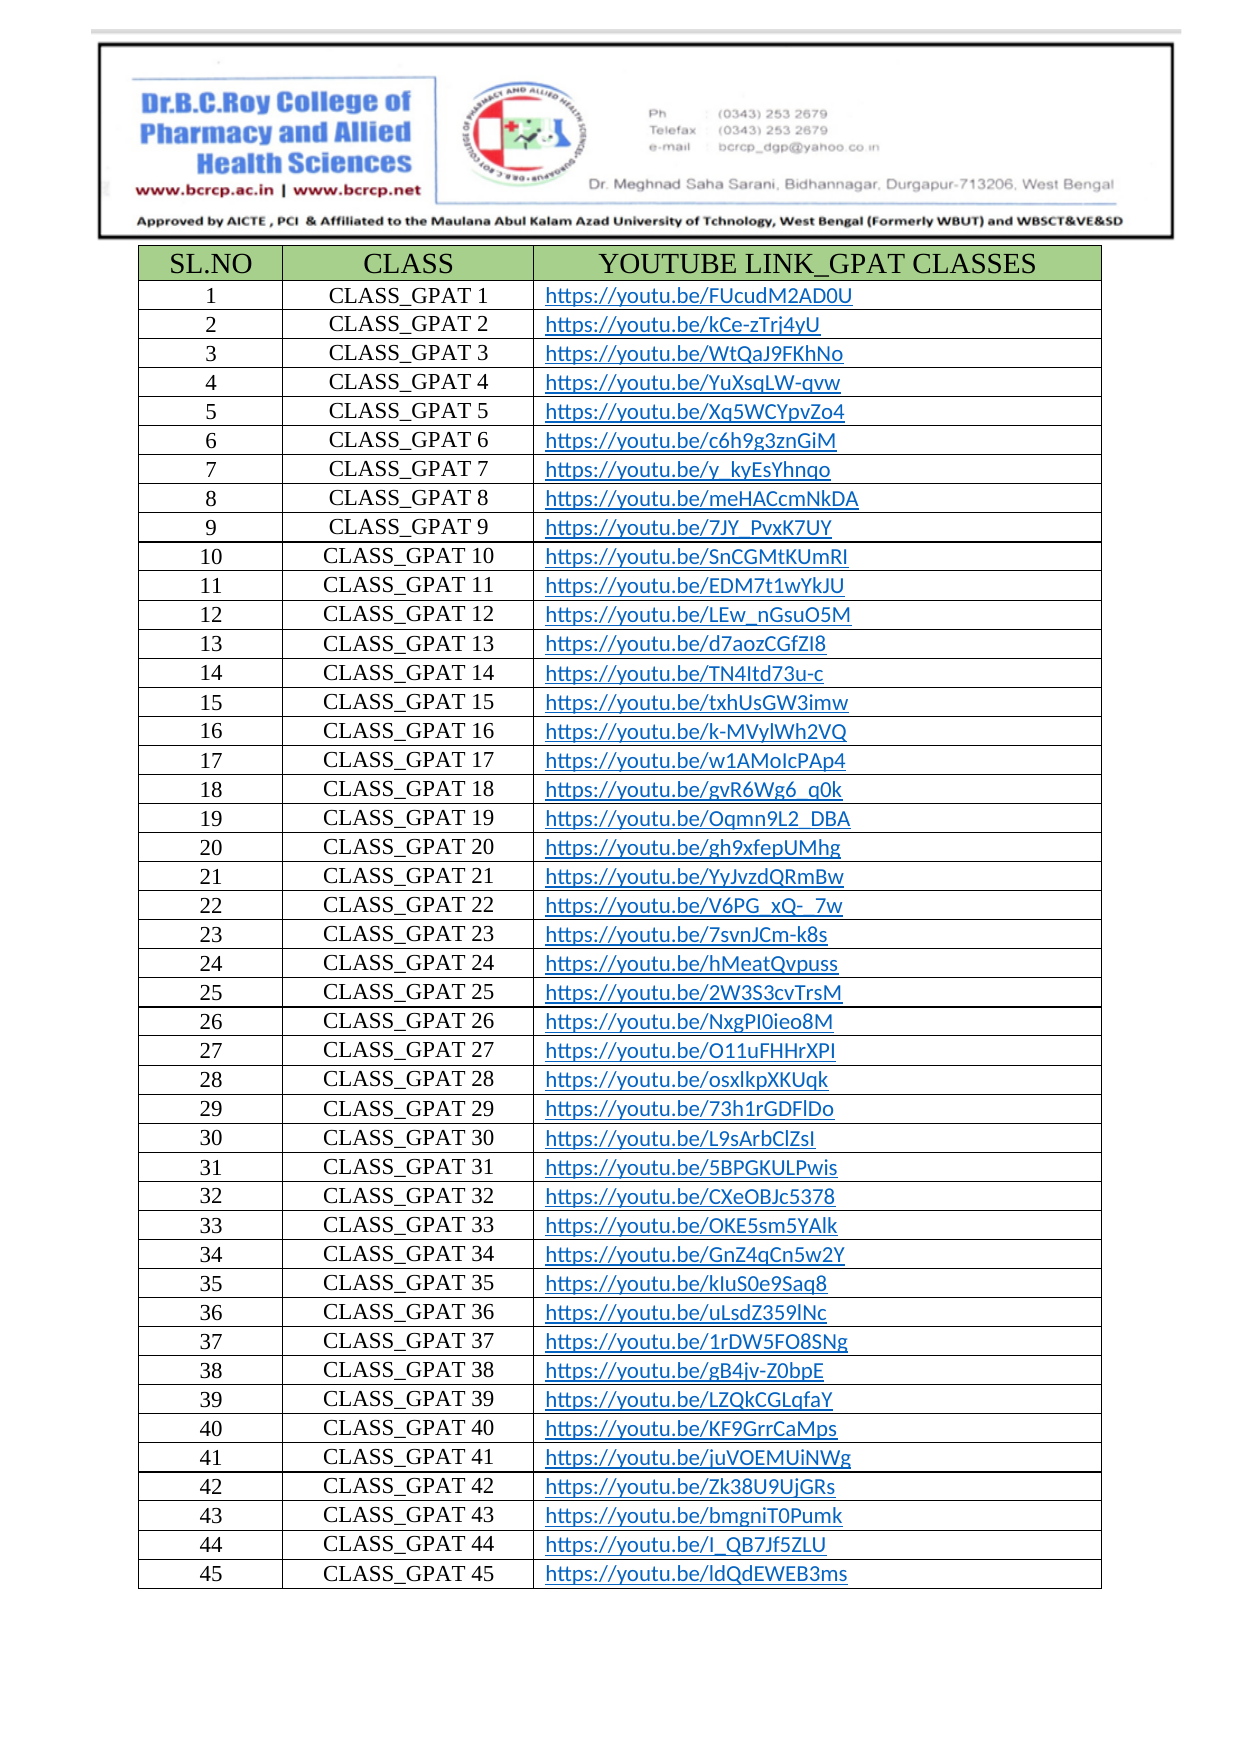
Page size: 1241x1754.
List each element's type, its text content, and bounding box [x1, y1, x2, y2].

table_cell 43 [139, 1501, 282, 1529]
table_cell 14 [139, 659, 282, 687]
table_cell 13 [139, 630, 282, 658]
table_cell 29 [139, 1095, 282, 1123]
table_cell 36 [139, 1298, 282, 1326]
table_cell https://youtu.be/Oqmn9L2_DBA [534, 804, 1101, 832]
table_cell https://youtu.be/c6h9g3znGiM [534, 426, 1101, 454]
table_cell CLASS_GPAT 29 [283, 1095, 533, 1123]
table_cell 17 [139, 746, 282, 774]
table_cell CLASS_GPAT 44 [283, 1531, 533, 1558]
table_cell CLASS_GPAT 25 [283, 978, 533, 1006]
table_cell CLASS_GPAT 16 [283, 717, 533, 745]
table_cell https://youtu.be/FUcudM2AD0U [534, 281, 1101, 309]
table_cell CLASS_GPAT 32 [283, 1182, 533, 1210]
table_cell https://youtu.be/LZQkCGLqfaY [534, 1385, 1101, 1413]
table_cell 1 [139, 281, 282, 309]
table_cell CLASS_GPAT 4 [283, 368, 533, 396]
table_cell CLASS_GPAT 20 [283, 833, 533, 861]
table_cell 3 [139, 339, 282, 367]
table_cell 27 [139, 1036, 282, 1064]
table_cell CLASS_GPAT 7 [283, 455, 533, 483]
table_cell 40 [139, 1414, 282, 1442]
table_cell https://youtu.be/2W3S3cvTrsM [534, 978, 1101, 1006]
table_cell CLASS_GPAT 45 [283, 1560, 533, 1588]
table_cell 23 [139, 920, 282, 948]
table_cell https://youtu.be/meHACcmNkDA [534, 484, 1101, 512]
table_cell https://youtu.be/w1AMoIcPAp4 [534, 746, 1101, 774]
table_cell 38 [139, 1356, 282, 1384]
table_cell CLASS_GPAT 41 [283, 1443, 533, 1471]
table_cell https://youtu.be/YyJvzdQRmBw [534, 862, 1101, 890]
table_cell 8 [139, 484, 282, 512]
table_cell CLASS_GPAT 36 [283, 1298, 533, 1326]
table_cell 15 [139, 688, 282, 716]
table_cell CLASS_GPAT 17 [283, 746, 533, 774]
table_cell 37 [139, 1327, 282, 1355]
table_cell https://youtu.be/juVOEMUiNWg [534, 1443, 1101, 1471]
table_cell CLASS_GPAT 31 [283, 1153, 533, 1181]
table_cell 4 [139, 368, 282, 396]
table_cell https://youtu.be/YuXsqLW-qvw [534, 368, 1101, 396]
table_cell CLASS_GPAT 27 [283, 1036, 533, 1064]
table_cell 32 [139, 1182, 282, 1210]
table_cell CLASS_GPAT 28 [283, 1066, 533, 1093]
table_header YOUTUBE LINK_GPAT CLASSES [534, 246, 1101, 280]
table_cell https://youtu.be/OKE5sm5YAlk [534, 1211, 1101, 1239]
table_cell 34 [139, 1240, 282, 1268]
table_cell 42 [139, 1473, 282, 1500]
table_cell https://youtu.be/CXeOBJc5378 [534, 1182, 1101, 1210]
table_cell 5 [139, 397, 282, 425]
table_cell CLASS_GPAT 21 [283, 862, 533, 890]
table_cell https://youtu.be/bmgniT0Pumk [534, 1501, 1101, 1529]
table_cell https://youtu.be/txhUsGW3imw [534, 688, 1101, 716]
table_header CLASS [283, 246, 533, 280]
table_cell CLASS_GPAT 40 [283, 1414, 533, 1442]
table_cell 33 [139, 1211, 282, 1239]
table_cell 35 [139, 1269, 282, 1297]
table_cell 11 [139, 571, 282, 599]
table_cell https://youtu.be/Zk38U9UjGRs [534, 1473, 1101, 1500]
table_cell 2 [139, 310, 282, 338]
table_cell CLASS_GPAT 3 [283, 339, 533, 367]
table_cell CLASS_GPAT 19 [283, 804, 533, 832]
table_cell https://youtu.be/uLsdZ359lNc [534, 1298, 1101, 1326]
table_cell https://youtu.be/73h1rGDFlDo [534, 1095, 1101, 1123]
table_cell CLASS_GPAT 35 [283, 1269, 533, 1297]
table_cell 28 [139, 1066, 282, 1093]
table_cell 9 [139, 513, 282, 541]
table_cell https://youtu.be/kCe-zTrj4yU [534, 310, 1101, 338]
table_cell CLASS_GPAT 1 [283, 281, 533, 309]
table_cell CLASS_GPAT 30 [283, 1124, 533, 1152]
table_cell CLASS_GPAT 18 [283, 775, 533, 803]
picture [91, 29, 1182, 246]
table_cell 21 [139, 862, 282, 890]
table_cell https://youtu.be/SnCGMtKUmRI [534, 543, 1101, 570]
table_cell CLASS_GPAT 5 [283, 397, 533, 425]
table_cell https://youtu.be/hMeatQvpuss [534, 949, 1101, 977]
table_cell 20 [139, 833, 282, 861]
table_cell CLASS_GPAT 11 [283, 571, 533, 599]
table_cell 6 [139, 426, 282, 454]
table_cell https://youtu.be/GnZ4qCn5w2Y [534, 1240, 1101, 1268]
table_cell CLASS_GPAT 2 [283, 310, 533, 338]
table_cell 31 [139, 1153, 282, 1181]
table_cell CLASS_GPAT 23 [283, 920, 533, 948]
table_cell CLASS_GPAT 13 [283, 630, 533, 658]
table_cell CLASS_GPAT 34 [283, 1240, 533, 1268]
table_cell https://youtu.be/WtQaJ9FKhNo [534, 339, 1101, 367]
table_cell 18 [139, 775, 282, 803]
table_cell https://youtu.be/kIuS0e9Saq8 [534, 1269, 1101, 1297]
table_cell CLASS_GPAT 8 [283, 484, 533, 512]
table_cell CLASS_GPAT 15 [283, 688, 533, 716]
table_cell 45 [139, 1560, 282, 1588]
table_cell https://youtu.be/KF9GrrCaMps [534, 1414, 1101, 1442]
table_cell CLASS_GPAT 43 [283, 1501, 533, 1529]
table_cell https://youtu.be/TN4Itd73u-c [534, 659, 1101, 687]
table_cell 7 [139, 455, 282, 483]
table_cell 16 [139, 717, 282, 745]
table_cell 22 [139, 891, 282, 919]
table_cell 12 [139, 601, 282, 628]
table_cell 39 [139, 1385, 282, 1413]
table_cell https://youtu.be/5BPGKULPwis [534, 1153, 1101, 1181]
table_cell CLASS_GPAT 6 [283, 426, 533, 454]
table_cell https://youtu.be/gh9xfepUMhg [534, 833, 1101, 861]
table_header SL.NO [139, 246, 282, 280]
table_cell 24 [139, 949, 282, 977]
table_cell CLASS_GPAT 42 [283, 1473, 533, 1500]
table_cell https://youtu.be/7JY_PvxK7UY [534, 513, 1101, 541]
table_cell CLASS_GPAT 24 [283, 949, 533, 977]
table_cell https://youtu.be/EDM7t1wYkJU [534, 571, 1101, 599]
table_cell CLASS_GPAT 38 [283, 1356, 533, 1384]
table_cell 26 [139, 1008, 282, 1035]
table_cell https://youtu.be/k-MVylWh2VQ [534, 717, 1101, 745]
table_cell CLASS_GPAT 39 [283, 1385, 533, 1413]
table_cell https://youtu.be/NxgPI0ieo8M [534, 1008, 1101, 1035]
table_cell https://youtu.be/I_QB7Jf5ZLU [534, 1531, 1101, 1558]
table_cell CLASS_GPAT 9 [283, 513, 533, 541]
table_cell https://youtu.be/V6PG_xQ-_7w [534, 891, 1101, 919]
table_cell https://youtu.be/y_kyEsYhnqo [534, 455, 1101, 483]
table_cell 25 [139, 978, 282, 1006]
table_cell https://youtu.be/ldQdEWEB3ms [534, 1560, 1101, 1588]
table_cell CLASS_GPAT 37 [283, 1327, 533, 1355]
table_cell https://youtu.be/L9sArbClZsI [534, 1124, 1101, 1152]
table_cell CLASS_GPAT 33 [283, 1211, 533, 1239]
table_cell https://youtu.be/d7aozCGfZI8 [534, 630, 1101, 658]
table_cell https://youtu.be/gB4jv-Z0bpE [534, 1356, 1101, 1384]
table_cell CLASS_GPAT 14 [283, 659, 533, 687]
table_cell CLASS_GPAT 26 [283, 1008, 533, 1035]
table_cell https://youtu.be/Xq5WCYpvZo4 [534, 397, 1101, 425]
table_cell https://youtu.be/osxlkpXKUqk [534, 1066, 1101, 1093]
table_cell https://youtu.be/LEw_nGsuO5M [534, 601, 1101, 628]
table_cell CLASS_GPAT 10 [283, 543, 533, 570]
table_cell https://youtu.be/7svnJCm-k8s [534, 920, 1101, 948]
table_cell https://youtu.be/1rDW5FO8SNg [534, 1327, 1101, 1355]
table_cell https://youtu.be/O11uFHHrXPI [534, 1036, 1101, 1064]
table_cell 30 [139, 1124, 282, 1152]
table_cell 10 [139, 543, 282, 570]
table_cell CLASS_GPAT 12 [283, 601, 533, 628]
table_cell CLASS_GPAT 22 [283, 891, 533, 919]
table_cell 19 [139, 804, 282, 832]
table_cell 44 [139, 1531, 282, 1558]
table_cell https://youtu.be/gvR6Wg6_q0k [534, 775, 1101, 803]
table_cell 41 [139, 1443, 282, 1471]
